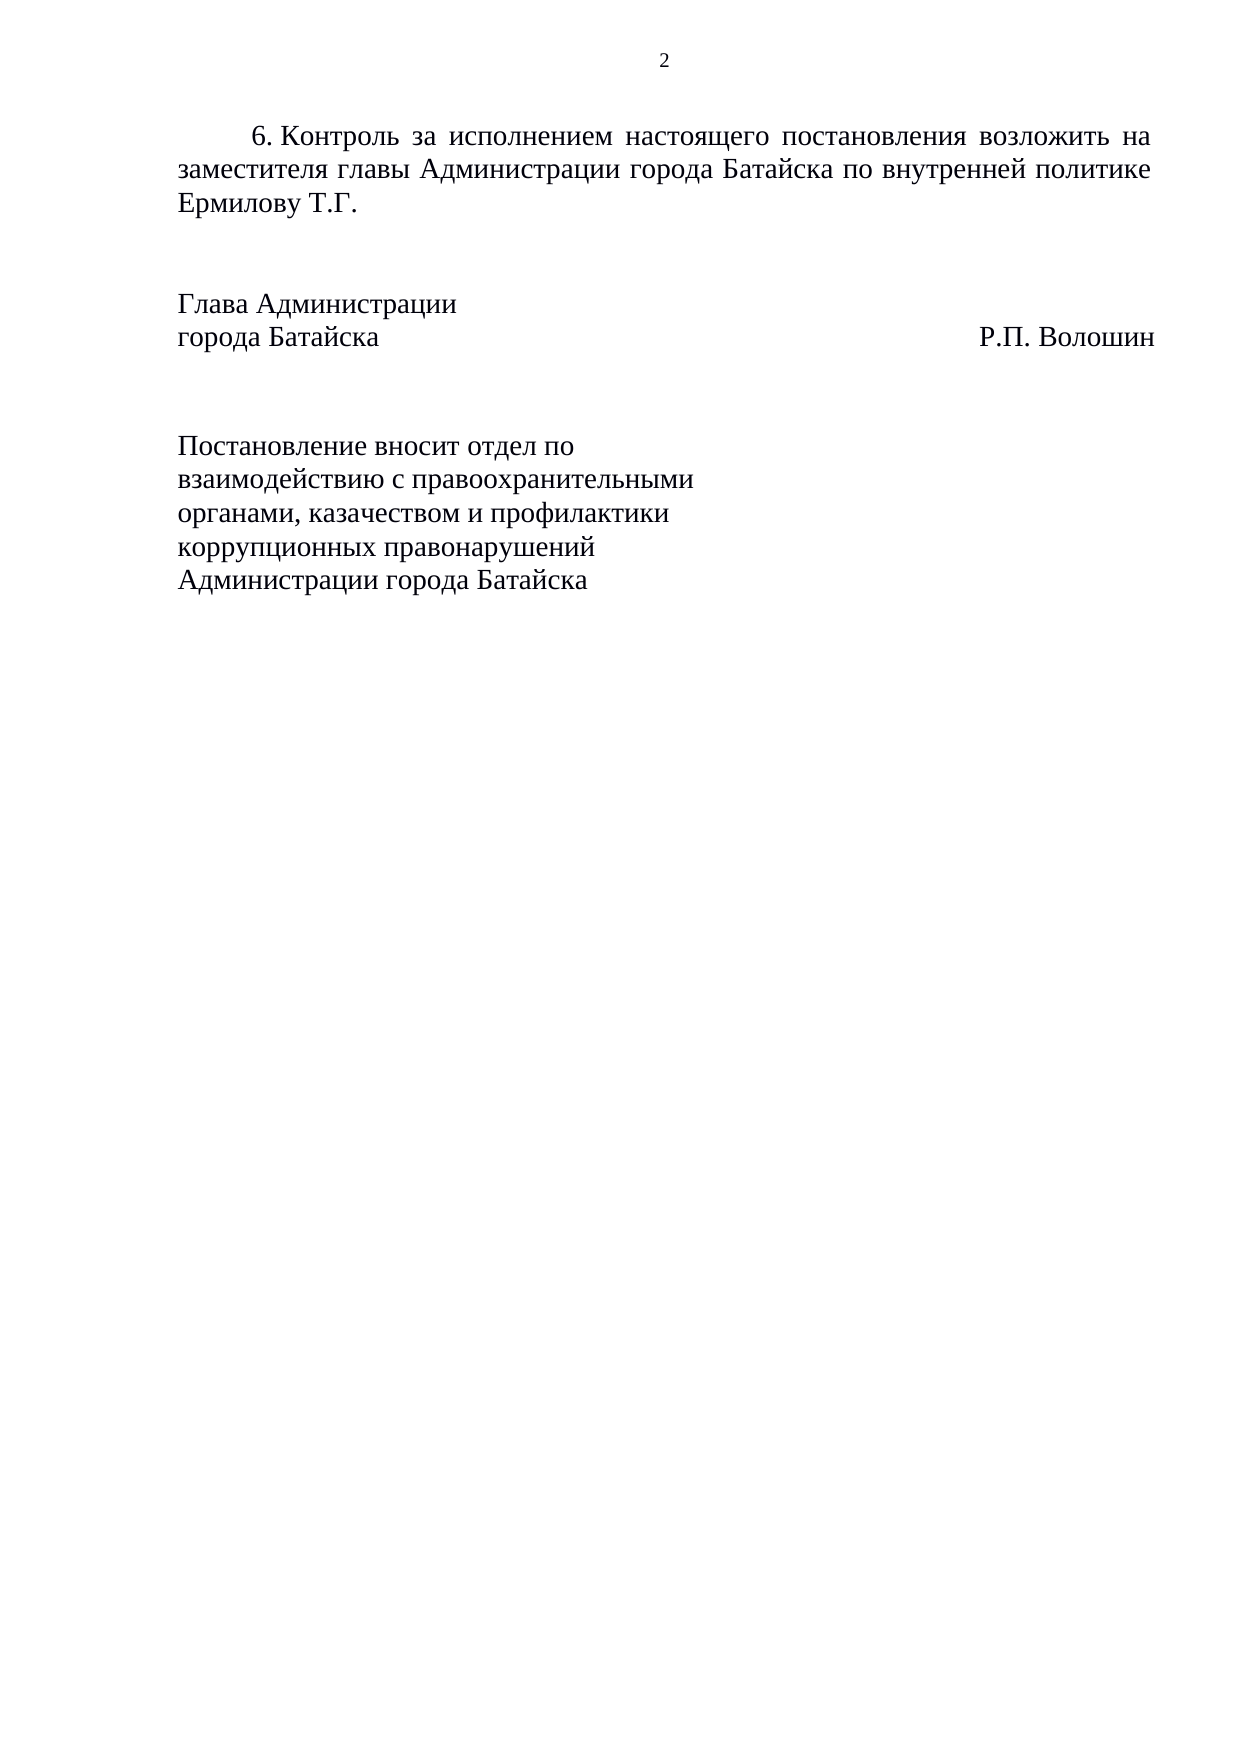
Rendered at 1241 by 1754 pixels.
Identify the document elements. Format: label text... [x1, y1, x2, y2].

text 6. Контроль за исполнением настоящего постановления возложить на заместителя главы Администрации города Батайска по внутренней политике Ермилову Т.Г. [177, 118, 1152, 219]
table_header Глава Администрации города Батайска [166, 286, 680, 361]
table_header Р.П. Волошин [680, 286, 1166, 361]
text коррупционных правонарушений [177, 529, 1152, 562]
text взаимодействию с правоохранительными [177, 462, 1152, 495]
text Постановление вносит отдел по [177, 428, 1152, 462]
text Администрации города Батайска [177, 562, 1152, 596]
text органами, казачеством и профилактики [177, 495, 1152, 529]
